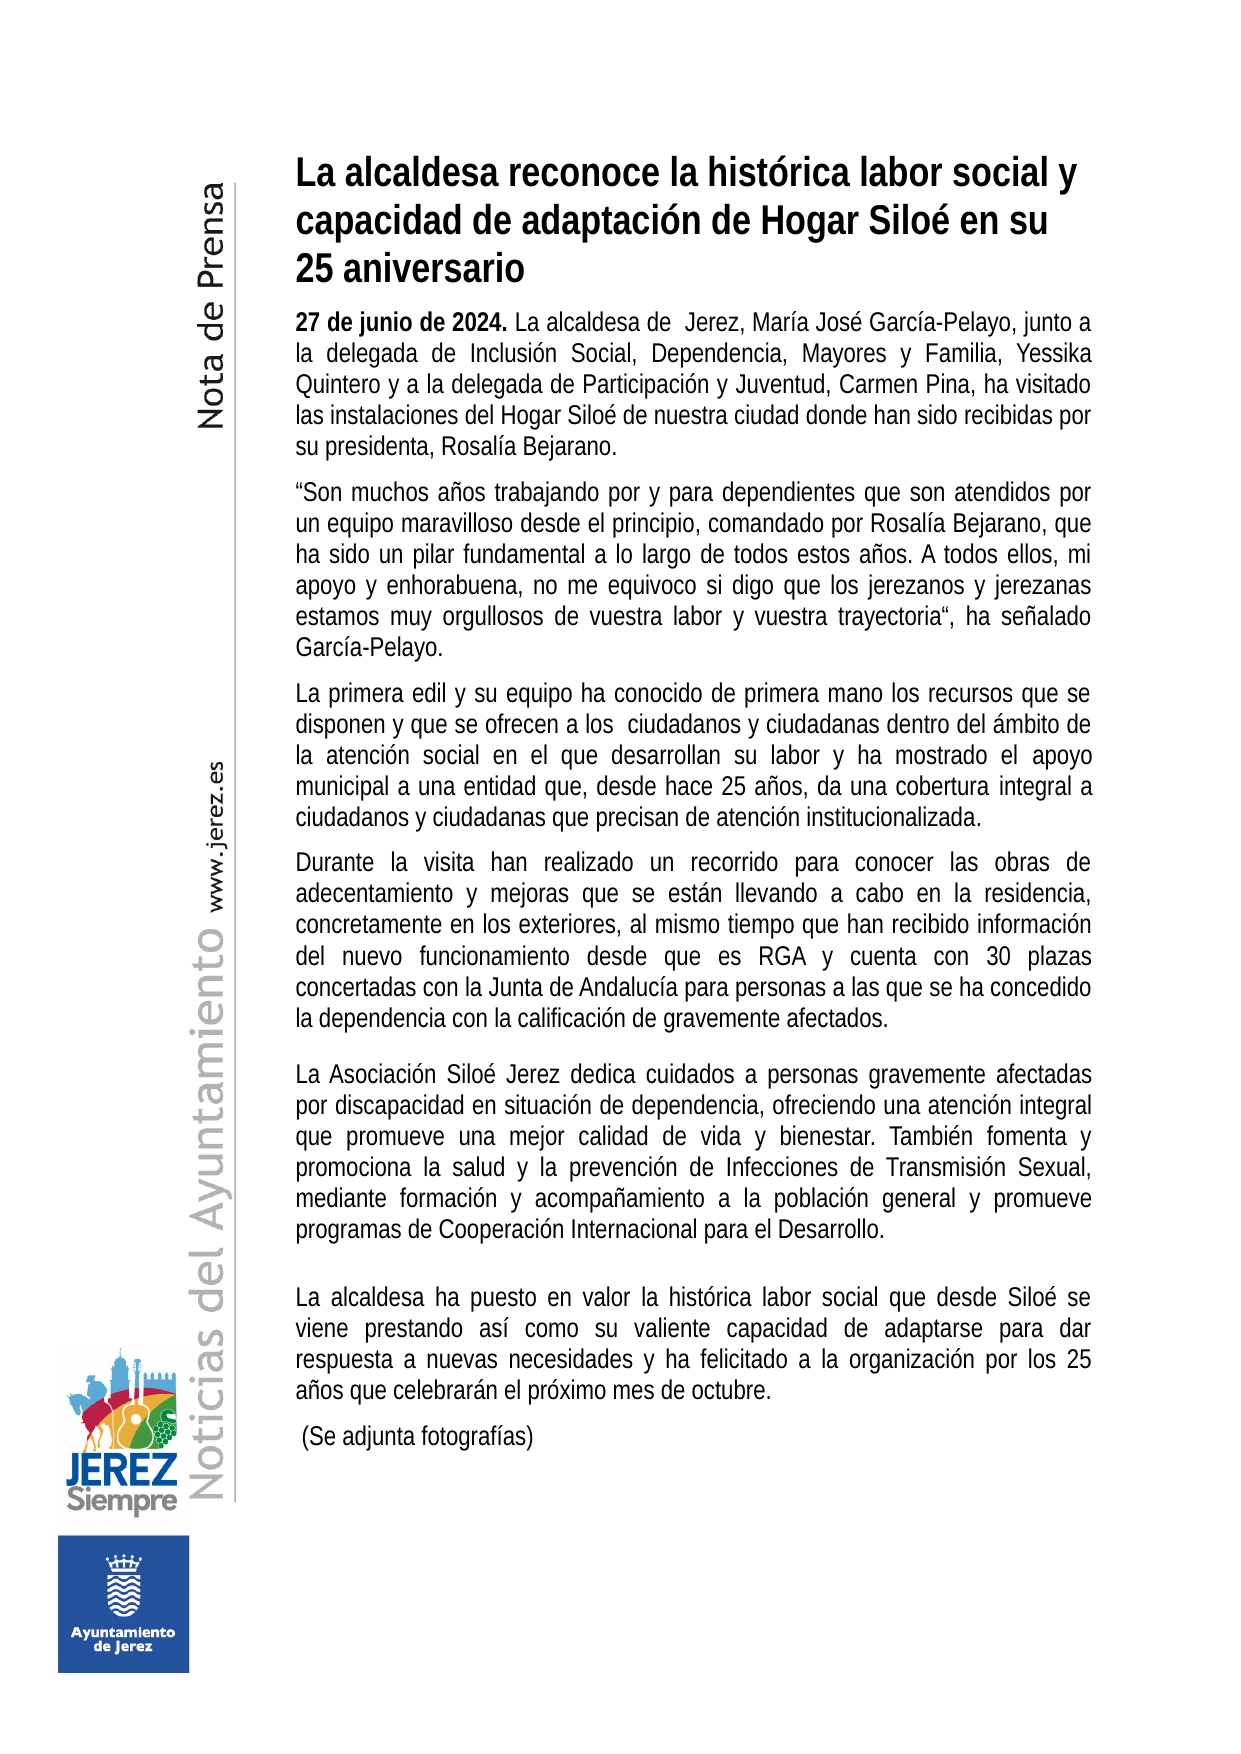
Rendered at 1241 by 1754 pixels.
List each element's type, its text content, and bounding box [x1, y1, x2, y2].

text La alcaldesa reconoce la histórica labor social y capacidad de adaptación de Hogar Siloé en su 25 aniversario [295, 148, 1092, 291]
subtitle La Asociación Siloé Jerez dedica cuidados a personas gravemente afectadas por discapacidad en situación de dependencia, ofreciendo una atención integral que promueve una mejor calidad de vida y bienestar. También fomenta y promociona la salud y la prevención de Infecciones de Transmisión Sexual, mediante formación y acompañamiento a la población general y promueve programas de Cooperación Internacional para el Desarrollo. [295, 1058, 1092, 1244]
text Durante la visita han realizado un recorrido para conocer las obras de adecentamiento y mejoras que se están llevando a cabo en la residencia, concretamente en los exteriores, al mismo tiempo que han recibido información del nuevo funcionamiento desde que es RGA y cuenta con 30 plazas concertadas con la Junta de Andalucía para personas a las que se ha concedido la dependencia con la calificación de gravemente afectados. [295, 847, 1092, 1033]
text (Se adjunta fotografías) [295, 1420, 1092, 1451]
picture [57, 181, 236, 1673]
text La alcaldesa ha puesto en valor la histórica labor social que desde Siloé se viene prestando así como su valiente capacidad de adaptarse para dar respuesta a nuevas necesidades y ha felicitado a la organización por los 25 años que celebrarán el próximo mes de octubre. [295, 1281, 1092, 1406]
text “Son muchos años trabajando por y para dependientes que son atendidos por un equipo maravilloso desde el principio, comandado por Rosalía Bejarano, que ha sido un pilar fundamental a lo largo de todos estos años. A todos ellos, mi apoyo y enhorabuena, no me equivoco si digo que los jerezanos y jerezanas estamos muy orgullosos de vuestra labor y vuestra trayectoria“, ha señalado García-Pelayo. [295, 476, 1092, 662]
text La primera edil y su equipo ha conocido de primera mano los recursos que se disponen y que se ofrecen a los ciudadanos y ciudadanas dentro del ámbito de la atención social en el que desarrollan su labor y ha mostrado el apoyo municipal a una entidad que, desde hace 25 años, da una cobertura integral a ciudadanos y ciudadanas que precisan de atención institucionalizada. [295, 677, 1092, 832]
text 27 de junio de 2024. La alcaldesa de Jerez, María José García-Pelayo, junto a la delegada de Inclusión Social, Dependencia, Mayores y Familia, Yessika Quintero y a la delegada de Participación y Juventud, Carmen Pina, ha visitado las instalaciones del Hogar Siloé de nuestra ciudad donde han sido recibidas por su presidenta, Rosalía Bejarano. [295, 306, 1092, 461]
